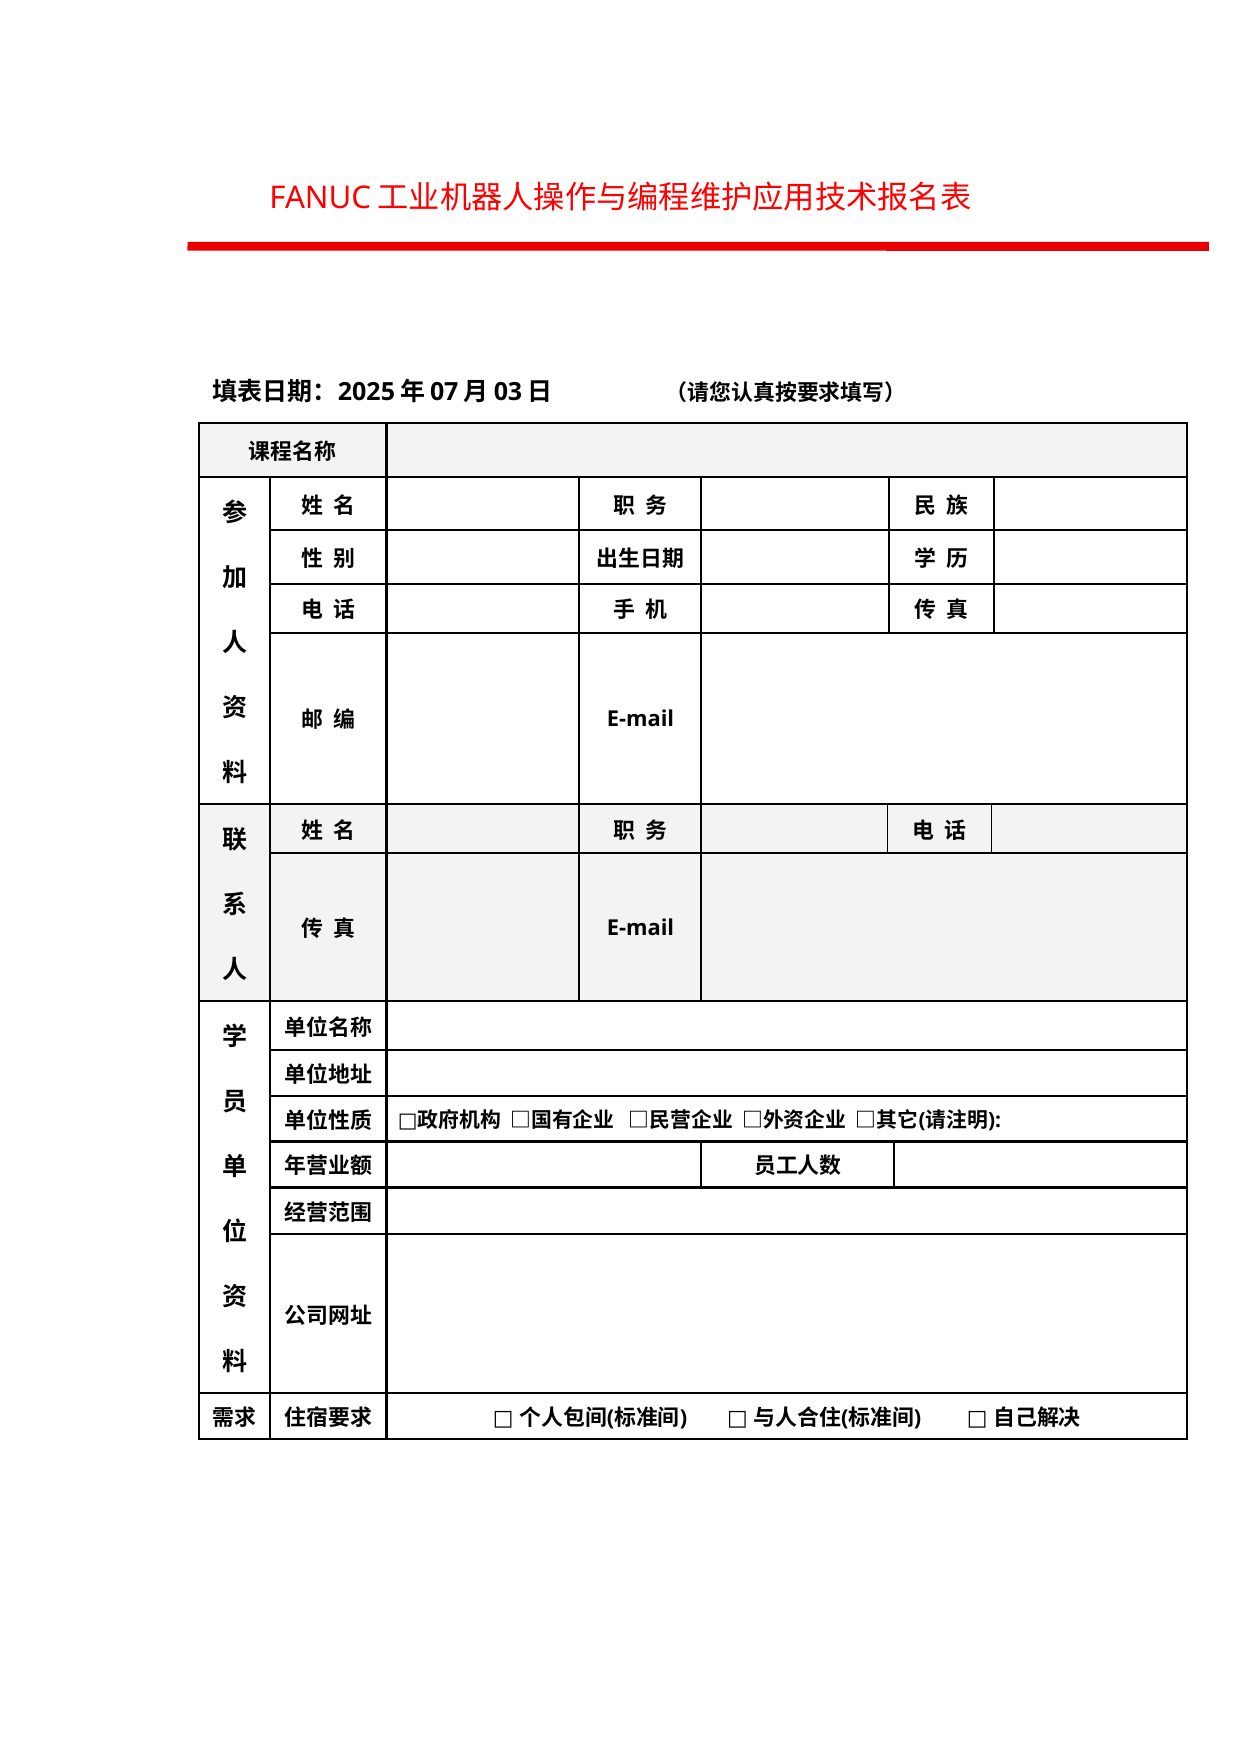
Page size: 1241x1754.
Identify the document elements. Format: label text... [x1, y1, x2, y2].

table_cell [702, 805, 887, 852]
table_cell 性 别 [271, 531, 385, 582]
table_header [388, 424, 1186, 476]
table_cell [992, 805, 1186, 852]
table_cell [388, 805, 578, 852]
table_cell 学 员 单 位 资 料 [200, 1002, 269, 1392]
table_cell [388, 854, 578, 1000]
table_cell [702, 531, 888, 582]
table_cell [388, 478, 578, 529]
table_cell E-mail [580, 634, 700, 803]
table_cell [895, 1143, 1186, 1186]
table_cell [388, 585, 578, 632]
table_cell 电 话 [271, 585, 385, 632]
text FANUC工业机器人操作与编程维护应用技术报名表 [187, 162, 1053, 227]
table_cell E-mail [580, 854, 700, 1000]
table_cell 邮 编 [271, 634, 385, 803]
table_cell 联 系 人 [200, 805, 269, 1000]
table_cell 电 话 [888, 805, 991, 852]
table_cell 需求 [200, 1394, 269, 1438]
table_cell [388, 634, 578, 803]
table_cell [388, 531, 578, 582]
table_cell 民 族 [890, 478, 993, 529]
table_cell [995, 585, 1186, 632]
table_cell 员工人数 [702, 1143, 893, 1186]
table_cell □政府机构 □国有企业 □民营企业 □外资企业 □其它(请注明): [388, 1097, 1186, 1140]
table_cell [388, 1051, 1186, 1095]
table_cell 手 机 [580, 585, 700, 632]
table_cell 传 真 [271, 854, 385, 1000]
table_cell [995, 478, 1186, 529]
table_cell □ 个人包间(标准间) □ 与人合住(标准间) □ 自己解决 [388, 1394, 1186, 1438]
table_cell 姓 名 [271, 478, 385, 529]
table_cell 职 务 [580, 805, 700, 852]
table_cell [702, 478, 888, 529]
table_cell 参加人资料 [200, 478, 269, 803]
text 填表日期：2025年07月03日 （请您认真按要求填写） [187, 357, 1053, 422]
table_cell [702, 585, 888, 632]
table_cell 公司网址 [271, 1235, 385, 1392]
table_cell 出生日期 [580, 531, 700, 582]
table_cell [995, 531, 1186, 582]
table_header 课程名称 [200, 424, 385, 476]
table_cell 姓 名 [271, 805, 385, 852]
table_cell 学 历 [890, 531, 993, 582]
table_cell [388, 1143, 700, 1186]
table_cell 单位名称 [271, 1002, 385, 1049]
table_cell 单位性质 [271, 1097, 385, 1140]
table_cell 经营范围 [271, 1189, 385, 1233]
table_cell 传 真 [890, 585, 993, 632]
table_cell [388, 1189, 1186, 1233]
table_cell 年营业额 [271, 1143, 385, 1186]
table_cell [702, 634, 1186, 803]
table_cell 住宿要求 [271, 1394, 385, 1438]
table_cell 职 务 [580, 478, 700, 529]
table_cell 单位地址 [271, 1051, 385, 1095]
table_cell [388, 1002, 1186, 1049]
table_cell [388, 1235, 1186, 1392]
table_cell [702, 854, 1186, 1000]
